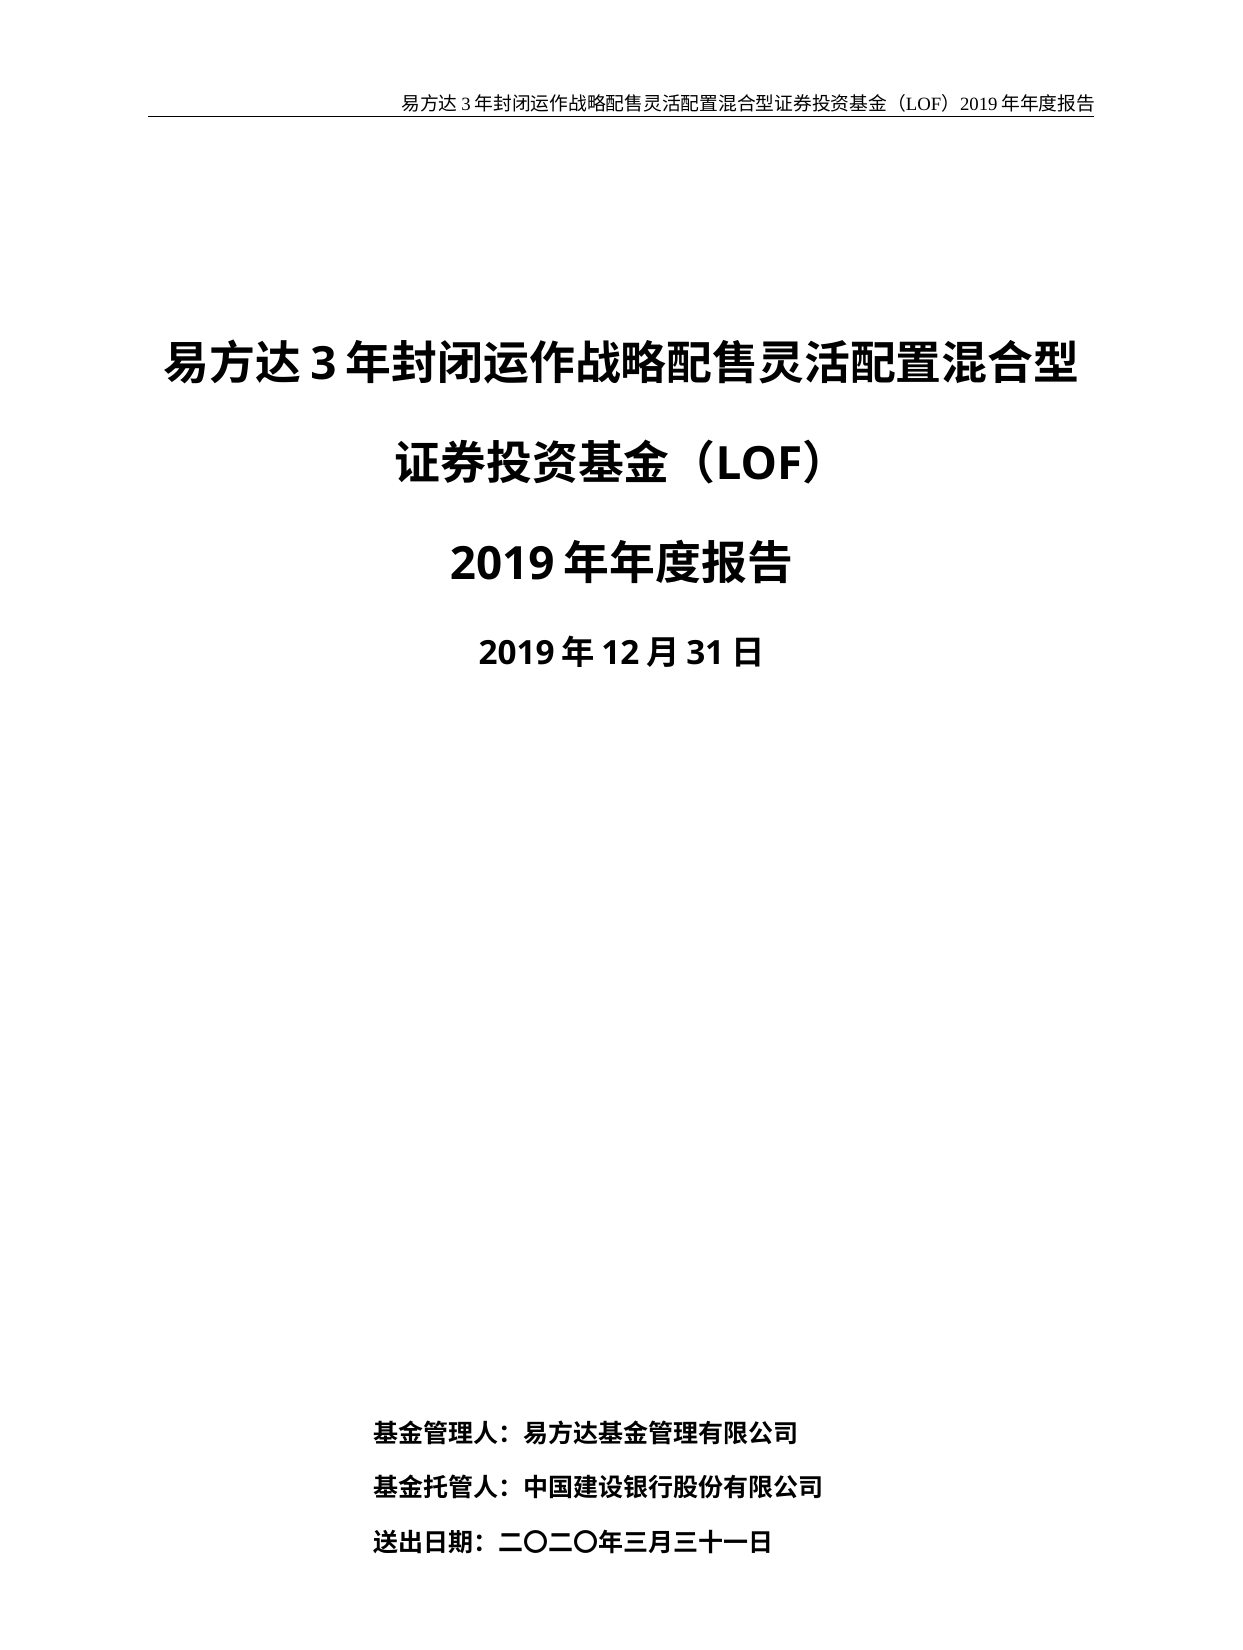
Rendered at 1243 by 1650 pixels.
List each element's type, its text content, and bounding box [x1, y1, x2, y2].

text 易方达3年封闭运作战略配售灵活配置混合型证券投资基金（LOF） [148, 326, 1094, 493]
text 2019年12月31日 [148, 626, 1094, 674]
text 基金托管人：中国建设银行股份有限公司 [148, 1468, 1094, 1504]
text 送出日期：二〇二〇年三月三十一日 [148, 1522, 1094, 1558]
text 基金管理人：易方达基金管理有限公司 [148, 1413, 1094, 1449]
text 2019年年度报告 [148, 526, 1094, 592]
